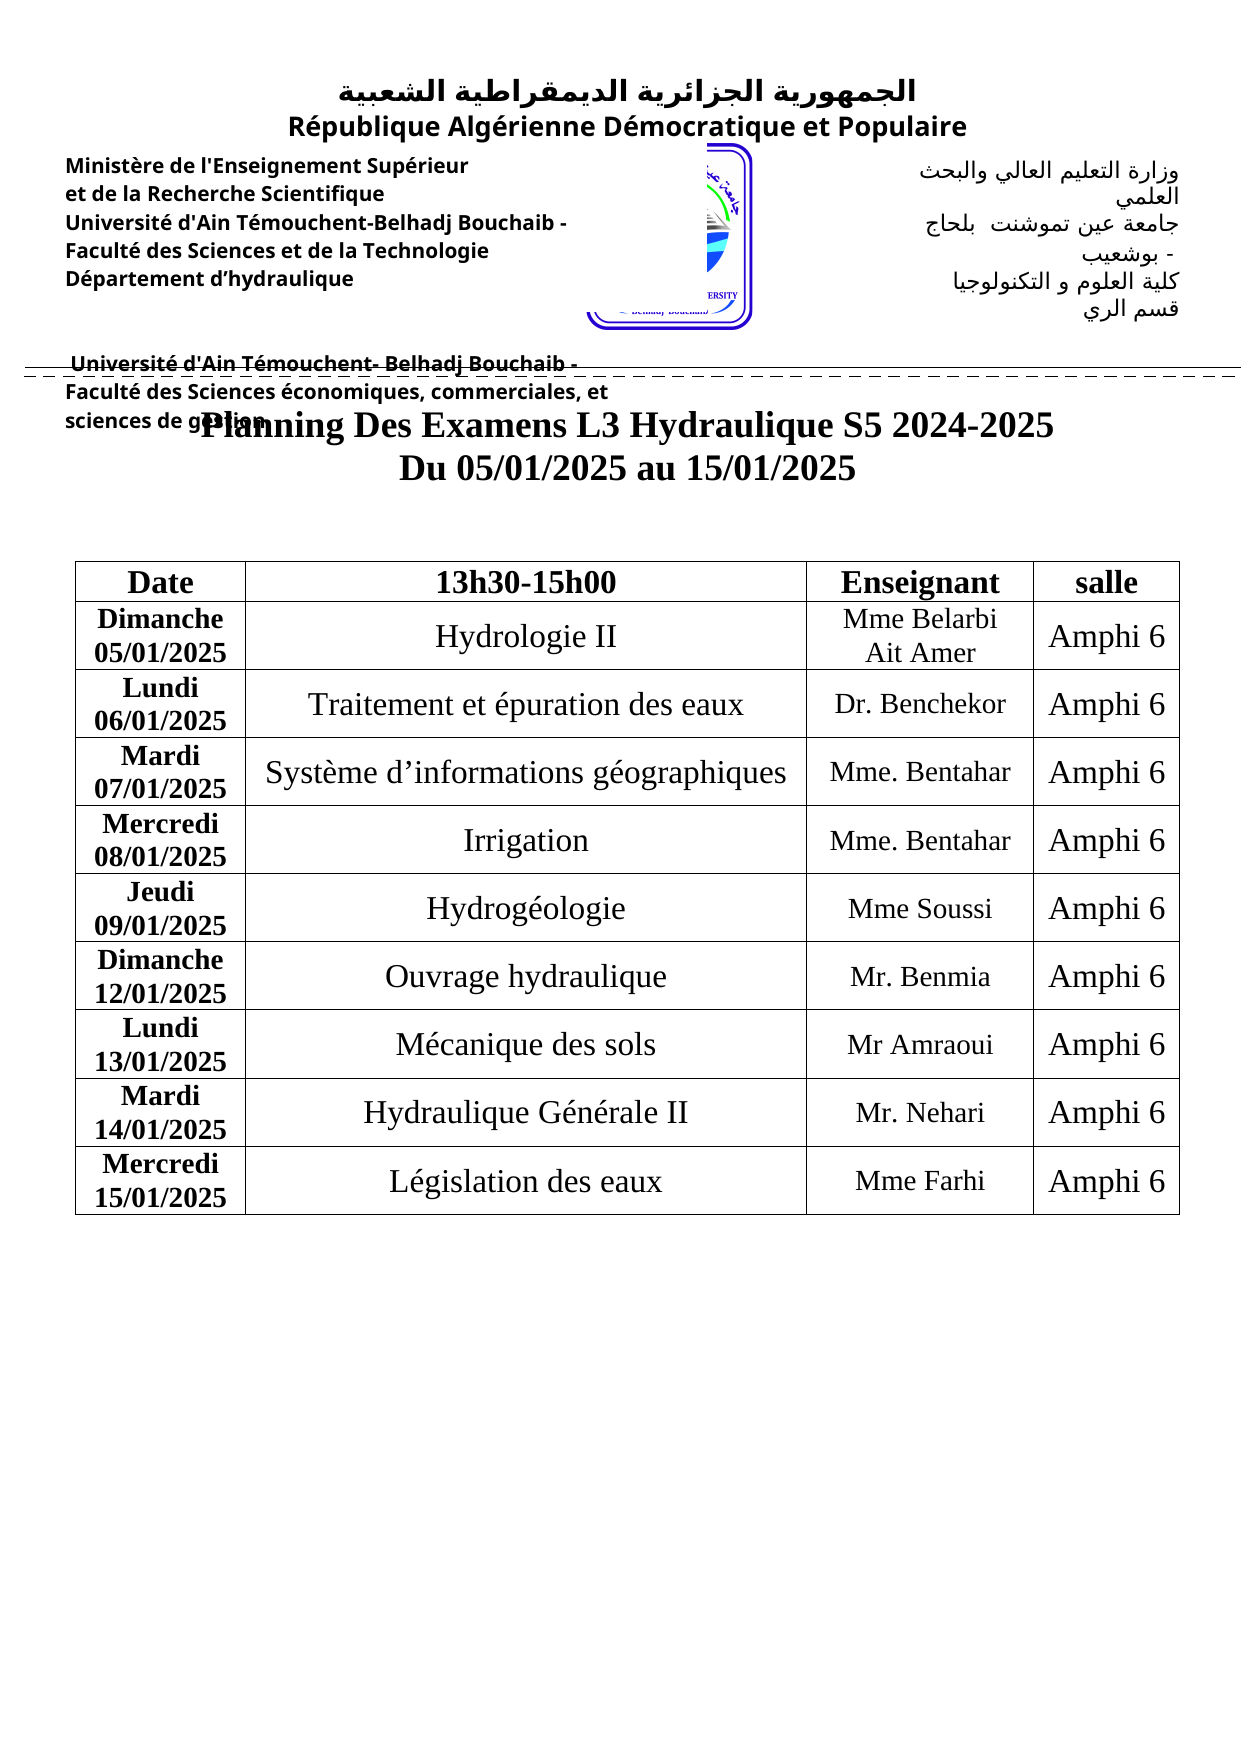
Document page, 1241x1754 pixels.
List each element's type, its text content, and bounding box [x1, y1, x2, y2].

table_cell Amphi 6 [1034, 1079, 1179, 1146]
table_cell Irrigation [246, 806, 806, 873]
table_cell Hydrogéologie [246, 874, 806, 941]
text Planning Des Examens L3 Hydraulique S5 2024-2025 [59, 403, 1196, 446]
table_cell Système d’informations géographiques [246, 738, 806, 805]
table_cell Mercredi 15/01/2025 [76, 1147, 245, 1214]
table_header Date [76, 562, 245, 601]
text Du 05/01/2025 au 15/01/2025 [59, 446, 1196, 489]
table_cell Mme. Bentahar [807, 806, 1033, 873]
table_header Enseignant [807, 562, 1033, 601]
table_cell Amphi 6 [1034, 670, 1179, 737]
table_header salle [1034, 562, 1179, 601]
table_cell Amphi 6 [1034, 1010, 1179, 1077]
table_cell Amphi 6 [1034, 874, 1179, 941]
table_cell Mme Belarbi Ait Amer [807, 602, 1033, 669]
table_cell Mr. Benmia [807, 942, 1033, 1009]
table_cell Traitement et épuration des eaux [246, 670, 806, 737]
table_cell Mr Amraoui [807, 1010, 1033, 1077]
table_cell Législation des eaux [246, 1147, 806, 1214]
table_cell Dimanche 12/01/2025 [76, 942, 245, 1009]
table_cell Lundi 06/01/2025 [76, 670, 245, 737]
table_cell Mardi 07/01/2025 [76, 738, 245, 805]
table_cell Mme. Bentahar [807, 738, 1033, 805]
table_cell Mr. Nehari [807, 1079, 1033, 1146]
table_cell Amphi 6 [1034, 602, 1179, 669]
table_cell Ouvrage hydraulique [246, 942, 806, 1009]
table_cell Hydraulique Générale II [246, 1079, 806, 1146]
table_cell Mme Soussi [807, 874, 1033, 941]
picture [586, 143, 753, 330]
table_cell Dr. Benchekor [807, 670, 1033, 737]
table_cell Mécanique des sols [246, 1010, 806, 1077]
table_cell Mercredi 08/01/2025 [76, 806, 245, 873]
table_header 13h30-15h00 [246, 562, 806, 601]
table_cell Jeudi 09/01/2025 [76, 874, 245, 941]
table_cell Dimanche 05/01/2025 [76, 602, 245, 669]
table_cell Amphi 6 [1034, 806, 1179, 873]
table_cell Amphi 6 [1034, 1147, 1179, 1214]
table_cell Hydrologie II [246, 602, 806, 669]
table_cell Mme Farhi [807, 1147, 1033, 1214]
table_cell Lundi 13/01/2025 [76, 1010, 245, 1077]
table_cell Amphi 6 [1034, 942, 1179, 1009]
table_cell Amphi 6 [1034, 738, 1179, 805]
table_cell Mardi 14/01/2025 [76, 1079, 245, 1146]
